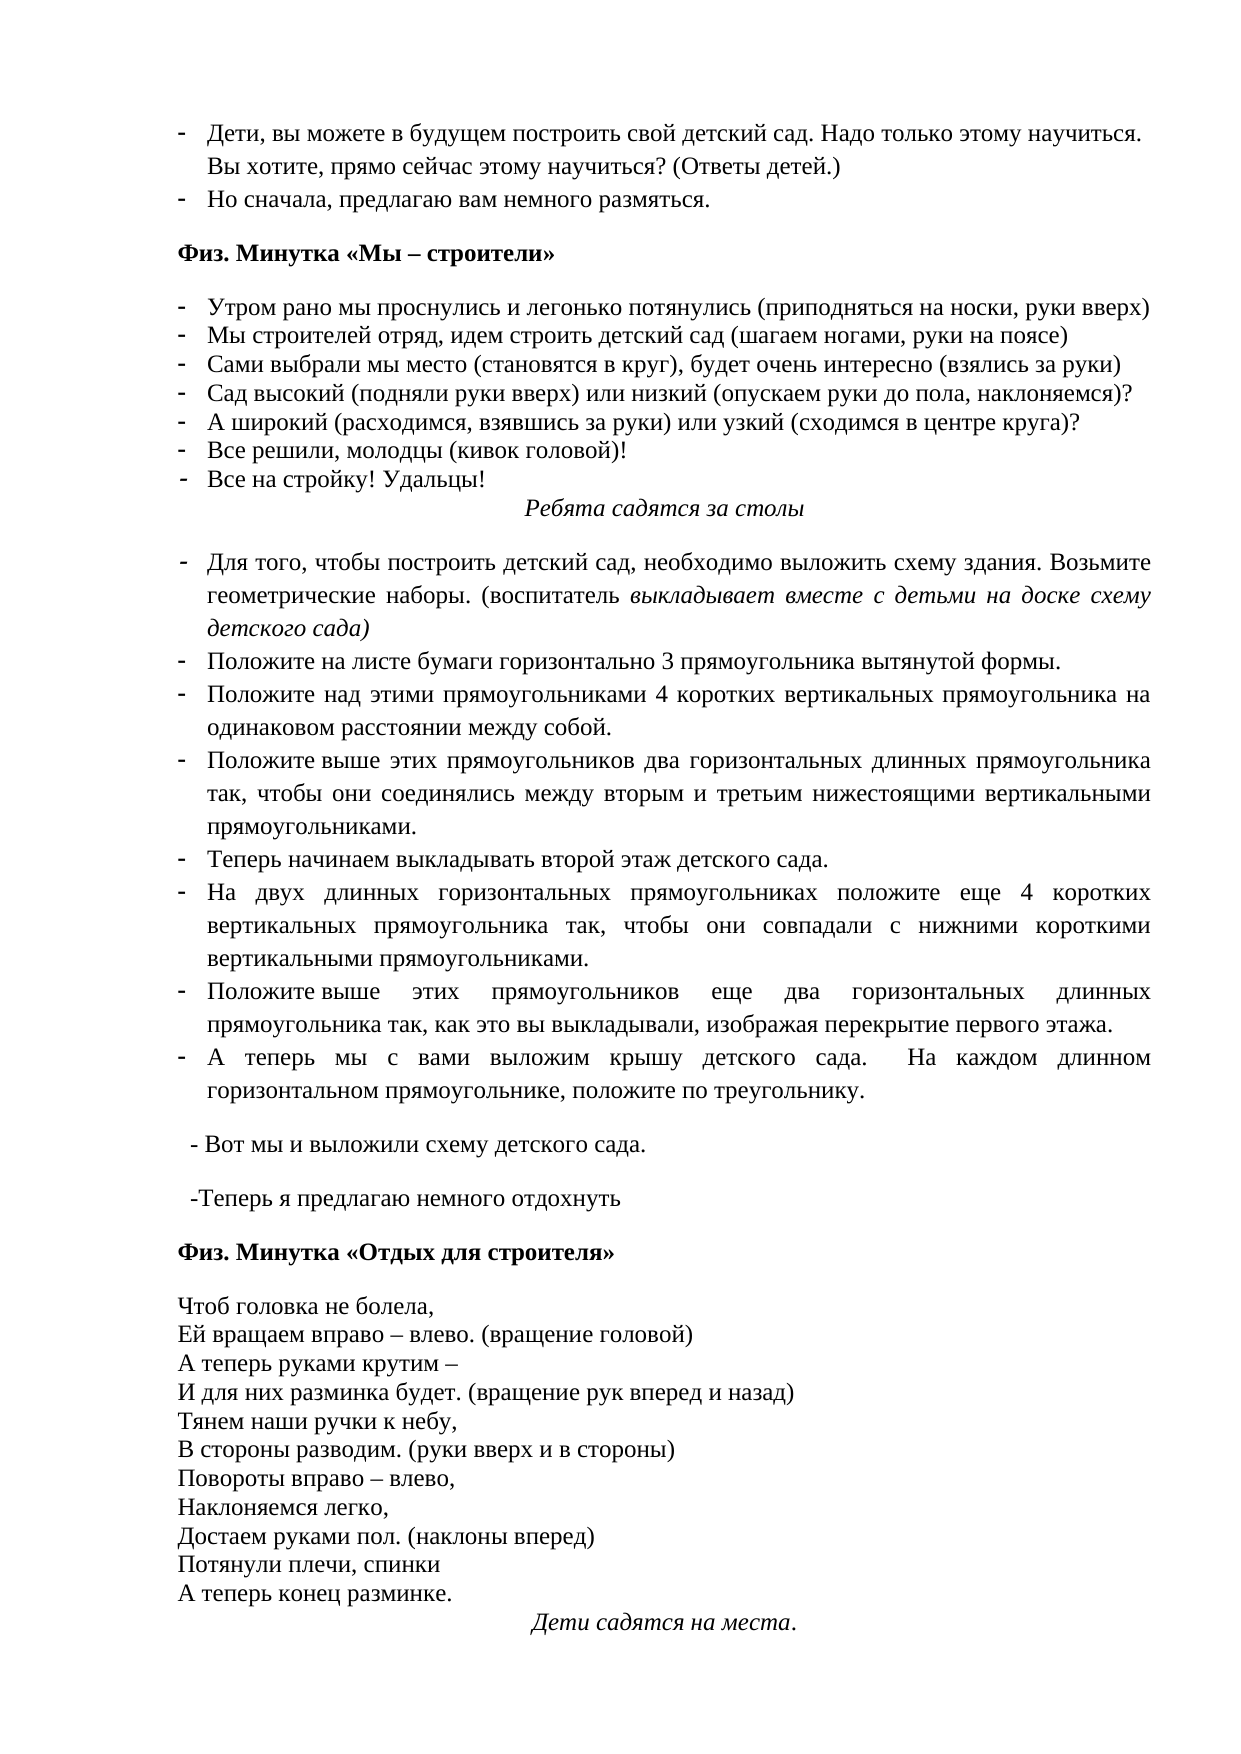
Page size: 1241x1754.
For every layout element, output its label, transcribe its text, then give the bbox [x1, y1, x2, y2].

text Наклоняемся легко, [177, 1492, 1152, 1521]
list На двух длинных горизонтальных прямоугольниках положите еще 4 коротких вертикальных прямоугольника так, чтобы они совпадали с нижними короткими вертикальными прямоугольниками. [177, 877, 1152, 972]
list Сами выбрали мы место (становятся в круг), будет очень интересно (взялись за руки) [177, 349, 1152, 378]
list Но сначала, предлагаю вам немного размяться. [177, 184, 1152, 213]
list Сад высокий (подняли руки вверх) или низкий (опускаем руки до пола, наклоняемся)? [177, 378, 1152, 407]
list Дети, вы можете в будущем построить свой детский сад. Надо только этому научиться. [177, 118, 1152, 147]
list Мы строителей отряд, идем строить детский сад (шагаем ногами, руки на поясе) [177, 321, 1152, 349]
list Положите над этими прямоугольниками 4 коротких вертикальных прямоугольника на одинаковом расстоянии между собой. [177, 679, 1152, 741]
list Вы хотите, прямо сейчас этому научиться? (Ответы детей.) [207, 151, 1152, 180]
text Физ. Минутка «Мы – строители» [177, 238, 1152, 267]
list А широкий (расходимся, взявшись за руки) или узкий (сходимся в центре круга)? [177, 407, 1152, 436]
list А теперь мы с вами выложим крышу детского сада. На каждом длинном горизонтальном прямоугольнике, положите по треугольнику. [177, 1042, 1152, 1104]
list Теперь начинаем выкладывать второй этаж детского сада. [177, 844, 1152, 873]
text А теперь конец разминке. [177, 1578, 1152, 1607]
text Чтоб головка не болела, [177, 1291, 1152, 1319]
list Все решили, молодцы (кивок головой)! [177, 436, 1152, 464]
list Для того, чтобы построить детский сад, необходимо выложить схему здания. Возьмите геометрические наборы. (воспитатель выкладывает вместе с детьми на доске схему детского сада) [177, 547, 1152, 642]
text А теперь руками крутим – [177, 1348, 1152, 1377]
text -Теперь я предлагаю немного отдохнуть [177, 1183, 1152, 1212]
list Утром рано мы проснулись и легонько потянулись (приподняться на носки, руки вверх) [177, 292, 1152, 321]
text Дети садятся на места. [177, 1607, 1152, 1636]
text Физ. Минутка «Отдых для строителя» [177, 1237, 1152, 1266]
text Достаем руками пол. (наклоны вперед) [177, 1521, 1152, 1549]
list Положите на листе бумаги горизонтально 3 прямоугольника вытянутой формы. [177, 646, 1152, 675]
list Положите выше этих прямоугольников еще два горизонтальных длинных прямоугольника так, как это вы выкладывали, изображая перекрытие первого этажа. [177, 976, 1152, 1038]
text Потянули плечи, спинки [177, 1549, 1152, 1578]
text - Вот мы и выложили схему детского сада. [177, 1129, 1152, 1158]
text Ребята садятся за столы [177, 493, 1152, 522]
text Повороты вправо – влево, [177, 1463, 1152, 1492]
text Ей вращаем вправо – влево. (вращение головой) [177, 1319, 1152, 1348]
text И для них разминка будет. (вращение рук вперед и назад) Тянем наши ручки к небу, [177, 1377, 1152, 1434]
list Все на стройку! Удальцы! [177, 464, 1152, 493]
text В стороны разводим. (руки вверх и в стороны) [177, 1434, 1152, 1463]
list Положите выше этих прямоугольников два горизонтальных длинных прямоугольника так, чтобы они соединялись между вторым и третьим нижестоящими вертикальными прямоугольниками. [177, 745, 1152, 840]
